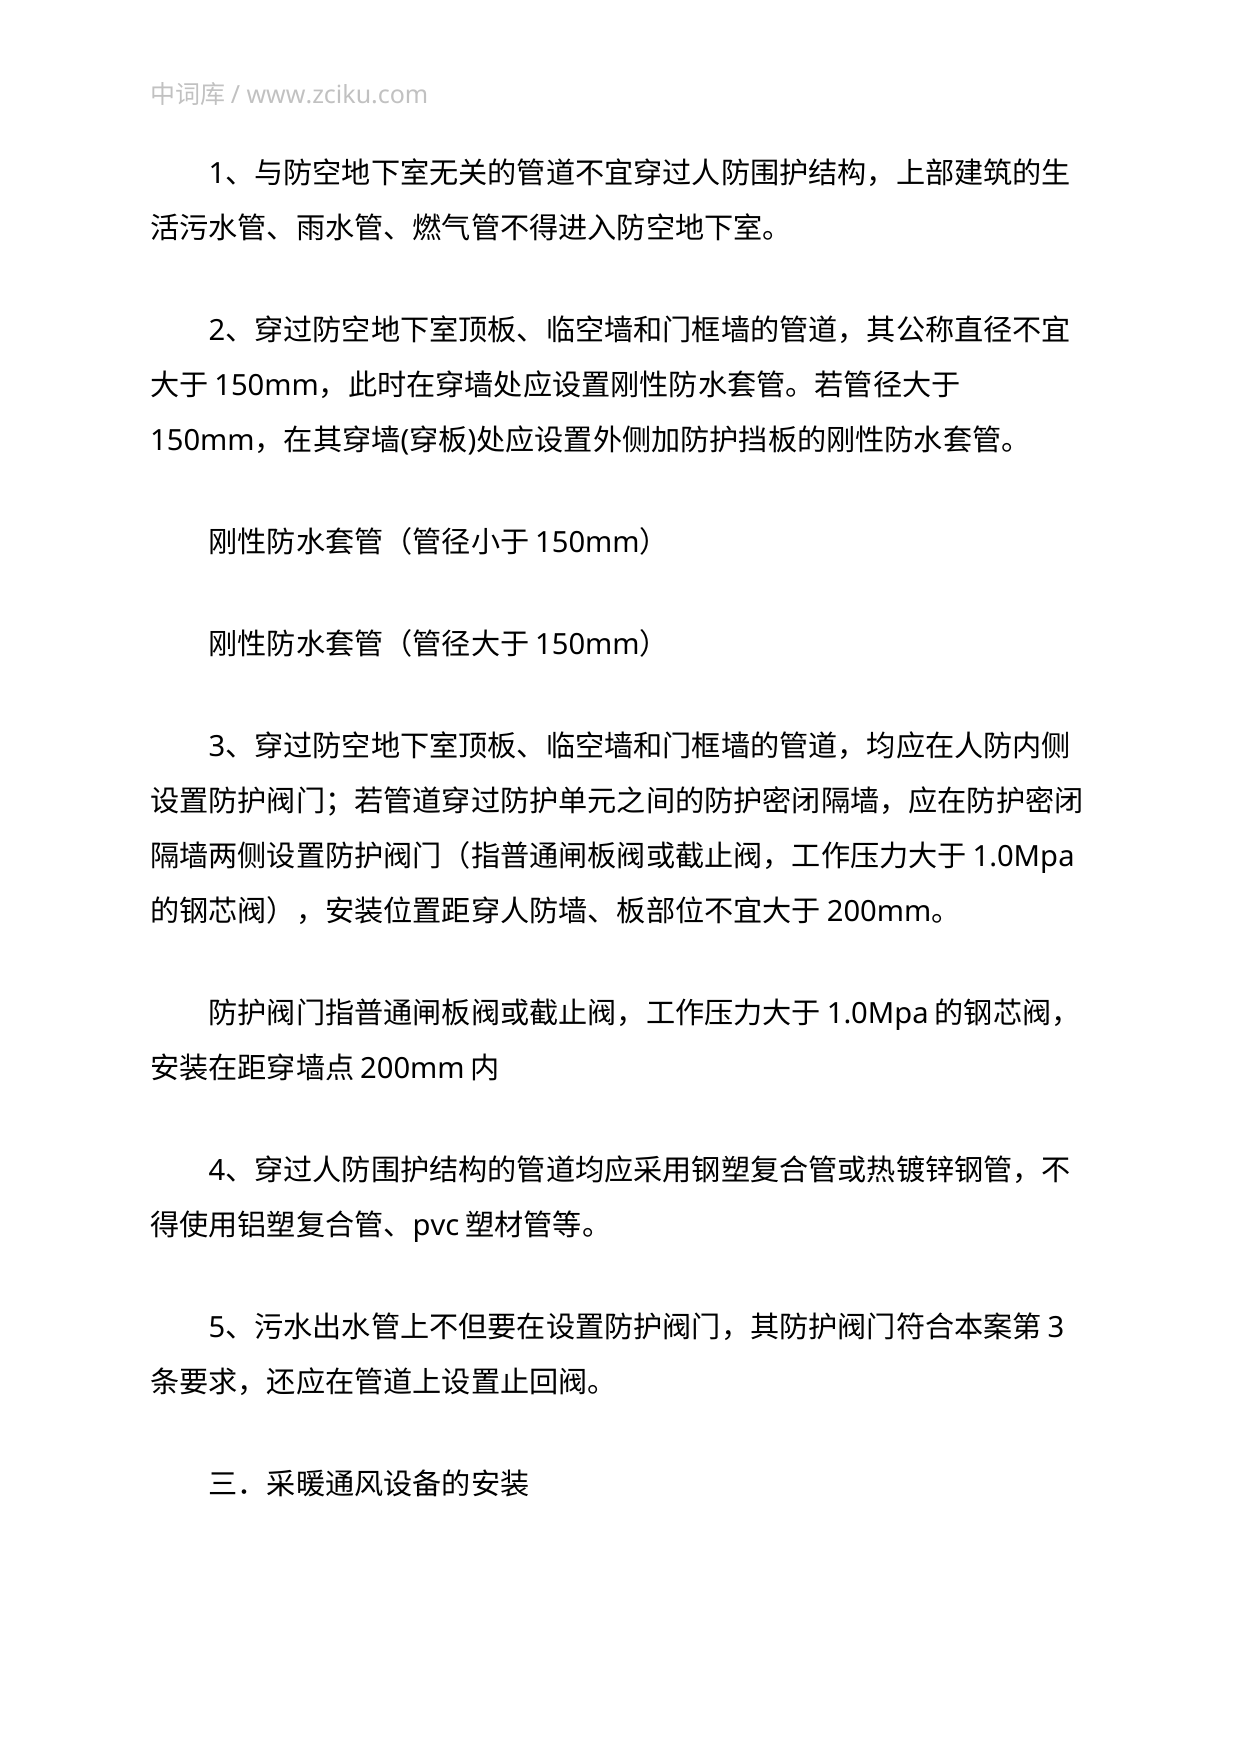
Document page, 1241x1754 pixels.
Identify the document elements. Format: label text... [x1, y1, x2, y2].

text 4、穿过人防围护结构的管道均应采用钢塑复合管或热镀锌钢管，不得使用铝塑复合管、pvc塑材管等。 [150, 1147, 1090, 1244]
text 三．采暖通风设备的安装 [150, 1460, 1090, 1503]
text 刚性防水套管（管径小于150mm） [150, 519, 1090, 561]
text 刚性防水套管（管径大于150mm） [150, 621, 1090, 663]
text 5、污水出水管上不但要在设置防护阀门，其防护阀门符合本案第3条要求，还应在管道上设置止回阀。 [150, 1303, 1090, 1401]
text 防护阀门指普通闸板阀或截止阀，工作压力大于1.0Mpa的钢芯阀，安装在距穿墙点200mm内 [150, 989, 1090, 1087]
text 1、与防空地下室无关的管道不宜穿过人防围护结构，上部建筑的生活污水管、雨水管、燃气管不得进入防空地下室。 [150, 150, 1090, 247]
text 2、穿过防空地下室顶板、临空墙和门框墙的管道，其公称直径不宜大于150mm，此时在穿墙处应设置刚性防水套管。若管径大于150mm，在其穿墙(穿板)处应设置外侧加防护挡板的刚性防水套管。 [150, 307, 1090, 459]
text 3、穿过防空地下室顶板、临空墙和门框墙的管道，均应在人防内侧设置防护阀门；若管道穿过防护单元之间的防护密闭隔墙，应在防护密闭隔墙两侧设置防护阀门（指普通闸板阀或截止阀，工作压力大于1.0Mpa的钢芯阀），安装位置距穿人防墙、板部位不宜大于200mm。 [150, 723, 1090, 930]
